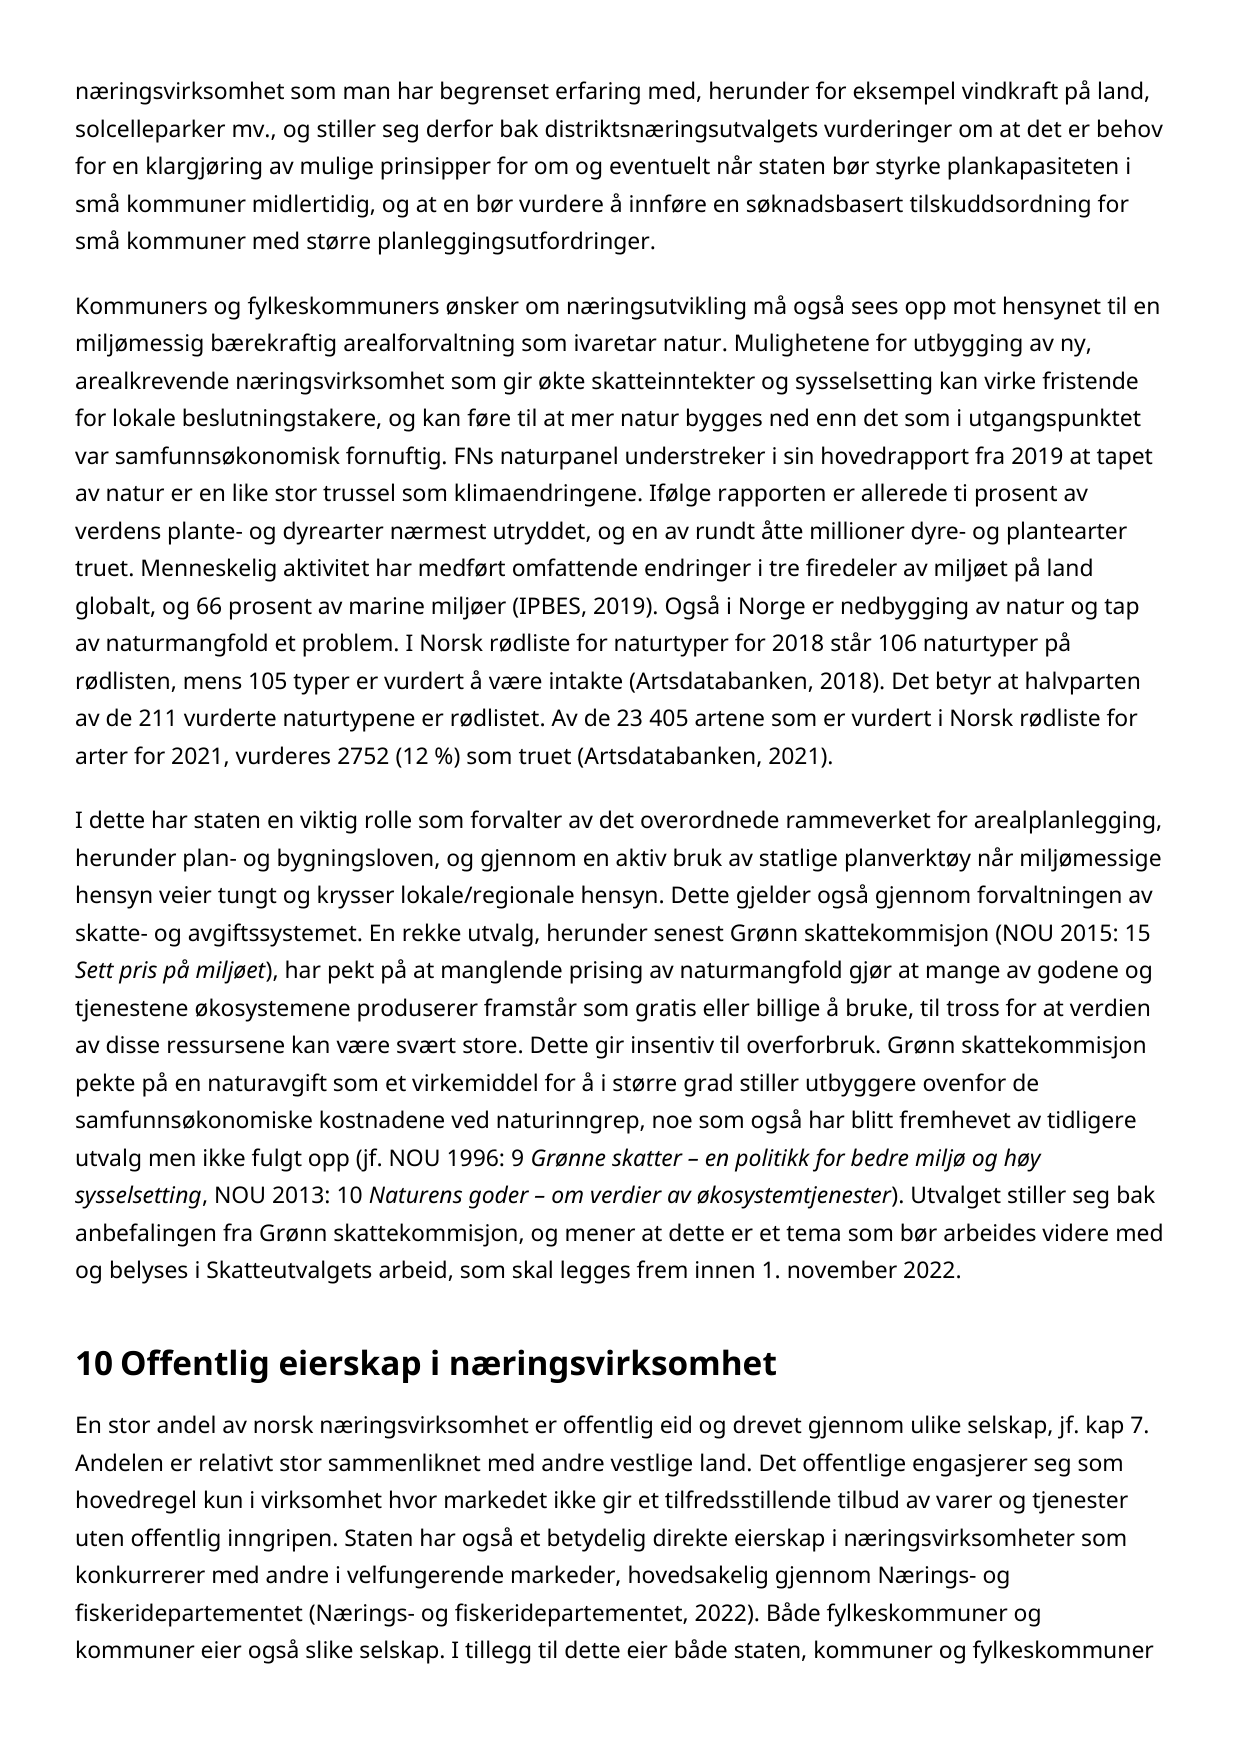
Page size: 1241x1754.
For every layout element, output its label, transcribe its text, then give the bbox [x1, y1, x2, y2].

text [75, 75, 1165, 256]
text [75, 1409, 1165, 1666]
text Kommuners og fylkeskommuners ønsker om næringsutvikling må også sees opp mot hensynet til en miljømessig bærekraftig arealforvaltning som ivaretar natur. Mulighetene for utbygging av ny, arealkrevende næringsvirksomhet som gir økte skatteinntekter og sysselsetting kan virke fristende for lokale beslutningstakere, og kan føre til at mer natur bygges ned enn det som i utgangspunktet var samfunnsøkonomisk fornuftig. FNs naturpanel understreker i sin hovedrapport fra 2019 at tapet av natur er en like stor trussel som klimaendringene. Ifølge rapporten er allerede ti prosent av verdens plante- og dyrearter nærmest utryddet, og en av rundt åtte millioner dyre- og plantearter truet. Menneskelig aktivitet har medført omfattende endringer i tre firedeler av miljøet på land globalt, og 66 prosent av marine miljøer (IPBES, 2019). Også i Norge er nedbygging av natur og tap av naturmangfold et problem. I Norsk rødliste for naturtyper for 2018 står 106 naturtyper på rødlisten, mens 105 typer er vurdert å være intakte (Artsdatabanken, 2018). Det betyr at halvparten av de 211 vurderte naturtypene er rødlistet. Av de 23 405 artene som er vurdert i Norsk rødliste for arter for 2021, vurderes 2752 (12 %) som truet (Artsdatabanken, 2021). [75, 289, 1165, 771]
subtitle Offentlig eierskap i næringsvirksomhet [75, 1339, 1165, 1385]
text I dette har staten en viktig rolle som forvalter av det overordnede rammeverket for arealplanlegging, herunder plan- og bygningsloven, og gjennom en aktiv bruk av statlige planverktøy når miljømessige hensyn veier tungt og krysser lokale/regionale hensyn. Dette gjelder også gjennom forvaltningen av skatte- og avgiftssystemet. En rekke utvalg, herunder senest Grønn skattekommisjon (NOU 2015: 15 Sett pris på miljøet), har pekt på at manglende prising av naturmangfold gjør at mange av godene og tjenestene økosystemene produserer framstår som gratis eller billige å bruke, til tross for at verdien av disse ressursene kan være svært store. Dette gir insentiv til overforbruk. Grønn skattekommisjon pekte på en naturavgift som et virkemiddel for å i større grad stiller utbyggere ovenfor de samfunnsøkonomiske kostnadene ved naturinngrep, noe som også har blitt fremhevet av tidligere utvalg men ikke fulgt opp (jf. NOU 1996: 9 Grønne skatter – en politikk for bedre miljø og høy sysselsetting, NOU 2013: 10 Naturens goder – om verdier av økosystemtjenester). Utvalget stiller seg bak anbefalingen fra Grønn skattekommisjon, og mener at dette er et tema som bør arbeides videre med og belyses i Skatteutvalgets arbeid, som skal legges frem innen 1. november 2022. [75, 804, 1165, 1285]
